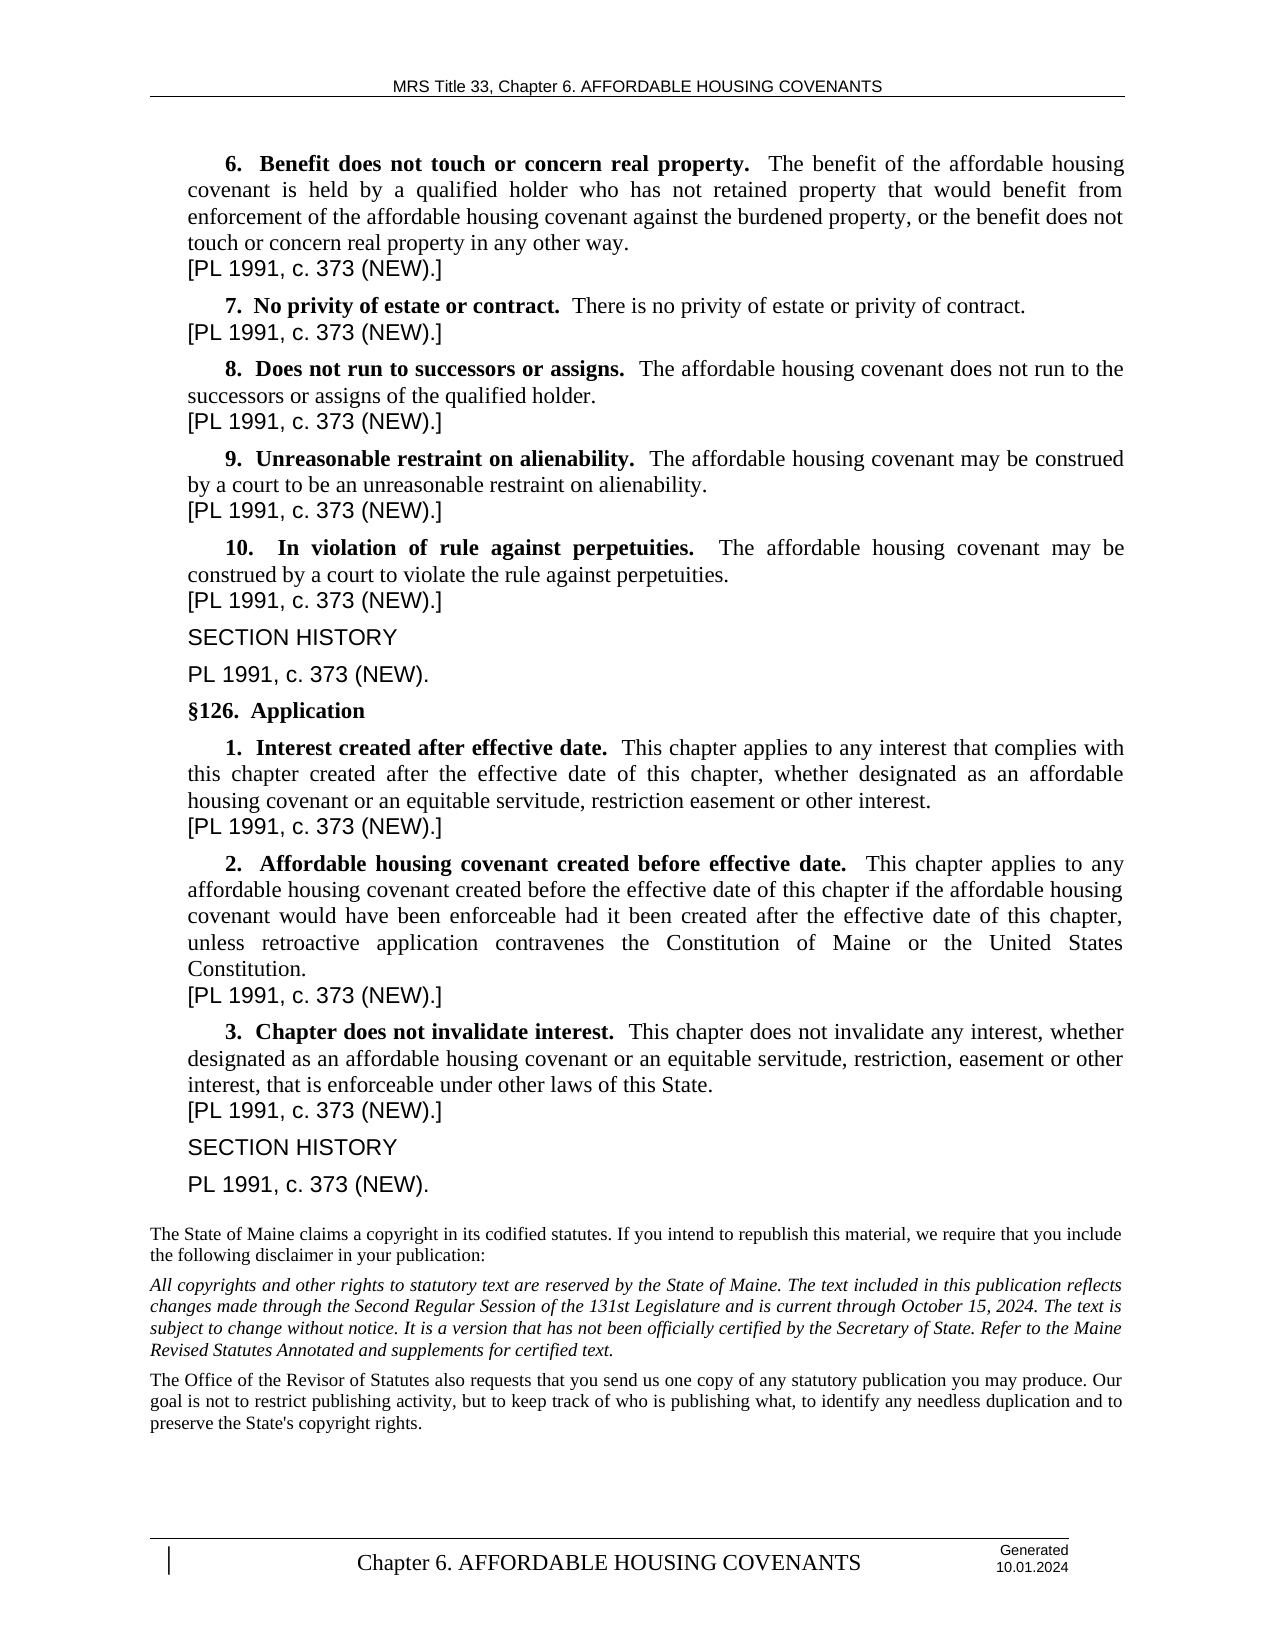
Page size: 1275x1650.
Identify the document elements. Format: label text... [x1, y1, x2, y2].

text [PL 1991, c. 373 (NEW).] [187, 813, 1125, 839]
text [PL 1991, c. 373 (NEW).] [187, 982, 1125, 1008]
text PL 1991, c. 373 (NEW). [187, 661, 1125, 687]
text The Office of the Revisor of Statutes also requests that you send us one copy of any statutory publication you may produce. Our goal is not to restrict publishing activity, but to keep track of who is publishing what, to identify any needless duplication and to preserve the State's copyright rights. [150, 1368, 1125, 1433]
text PL 1991, c. 373 (NEW). [187, 1171, 1125, 1197]
text 8. Does not run to successors or assigns. The affordable housing covenant does not run to the successors or assigns of the qualified holder. [187, 355, 1125, 408]
text §126. Application [187, 697, 1125, 724]
text [PL 1991, c. 373 (NEW).] [187, 408, 1125, 434]
text 6. Benefit does not touch or concern real property. The benefit of the affordable housing covenant is held by a qualified holder who has not retained property that would benefit from enforcement of the affordable housing covenant against the burdened property, or the benefit does not touch or concern real property in any other way. [187, 150, 1125, 255]
text 9. Unreasonable restraint on alienability. The affordable housing covenant may be construed by a court to be an unreasonable restraint on alienability. [187, 445, 1125, 497]
text [PL 1991, c. 373 (NEW).] [187, 1097, 1125, 1124]
text SECTION HISTORY [187, 1134, 1125, 1161]
text 2. Affordable housing covenant created before effective date. This chapter applies to any affordable housing covenant created before the effective date of this chapter if the affordable housing covenant would have been enforceable had it been created after the effective date of this chapter, unless retroactive application contravenes the Constitution of Maine or the United States Constitution. [187, 850, 1125, 982]
text [PL 1991, c. 373 (NEW).] [187, 318, 1125, 345]
text 1. Interest created after effective date. This chapter applies to any interest that complies with this chapter created after the effective date of this chapter, whether designated as an affordable housing covenant or an equitable servitude, restriction easement or other interest. [187, 734, 1125, 813]
text [PL 1991, c. 373 (NEW).] [187, 255, 1125, 282]
text 3. Chapter does not invalidate interest. This chapter does not invalidate any interest, whether designated as an affordable housing covenant or an equitable servitude, restriction, easement or other interest, that is enforceable under other laws of this State. [187, 1018, 1125, 1097]
text All copyrights and other rights to statutory text are reserved by the State of Maine. The text included in this publication reflects changes made through the Second Regular Session of the 131st Legislature and is current through October 15, 2024 . The text is subject to change without notice. It is a version that has not been officially certified by the Secretary of State. Refer to the Maine Revised Statutes Annotated and supplements for certified text. [150, 1274, 1125, 1360]
text 7. No privity of estate or contract. There is no privity of estate or privity of contract. [187, 292, 1125, 318]
text [PL 1991, c. 373 (NEW).] [187, 587, 1125, 613]
text SECTION HISTORY [187, 624, 1125, 650]
text [PL 1991, c. 373 (NEW).] [187, 497, 1125, 524]
text 10. In violation of rule against perpetuities. The affordable housing covenant may be construed by a court to violate the rule against perpetuities. [187, 534, 1125, 587]
text The State of Maine claims a copyright in its codified statutes. If you intend to republish this material, we require that you include the following disclaimer in your publication: [150, 1222, 1125, 1266]
